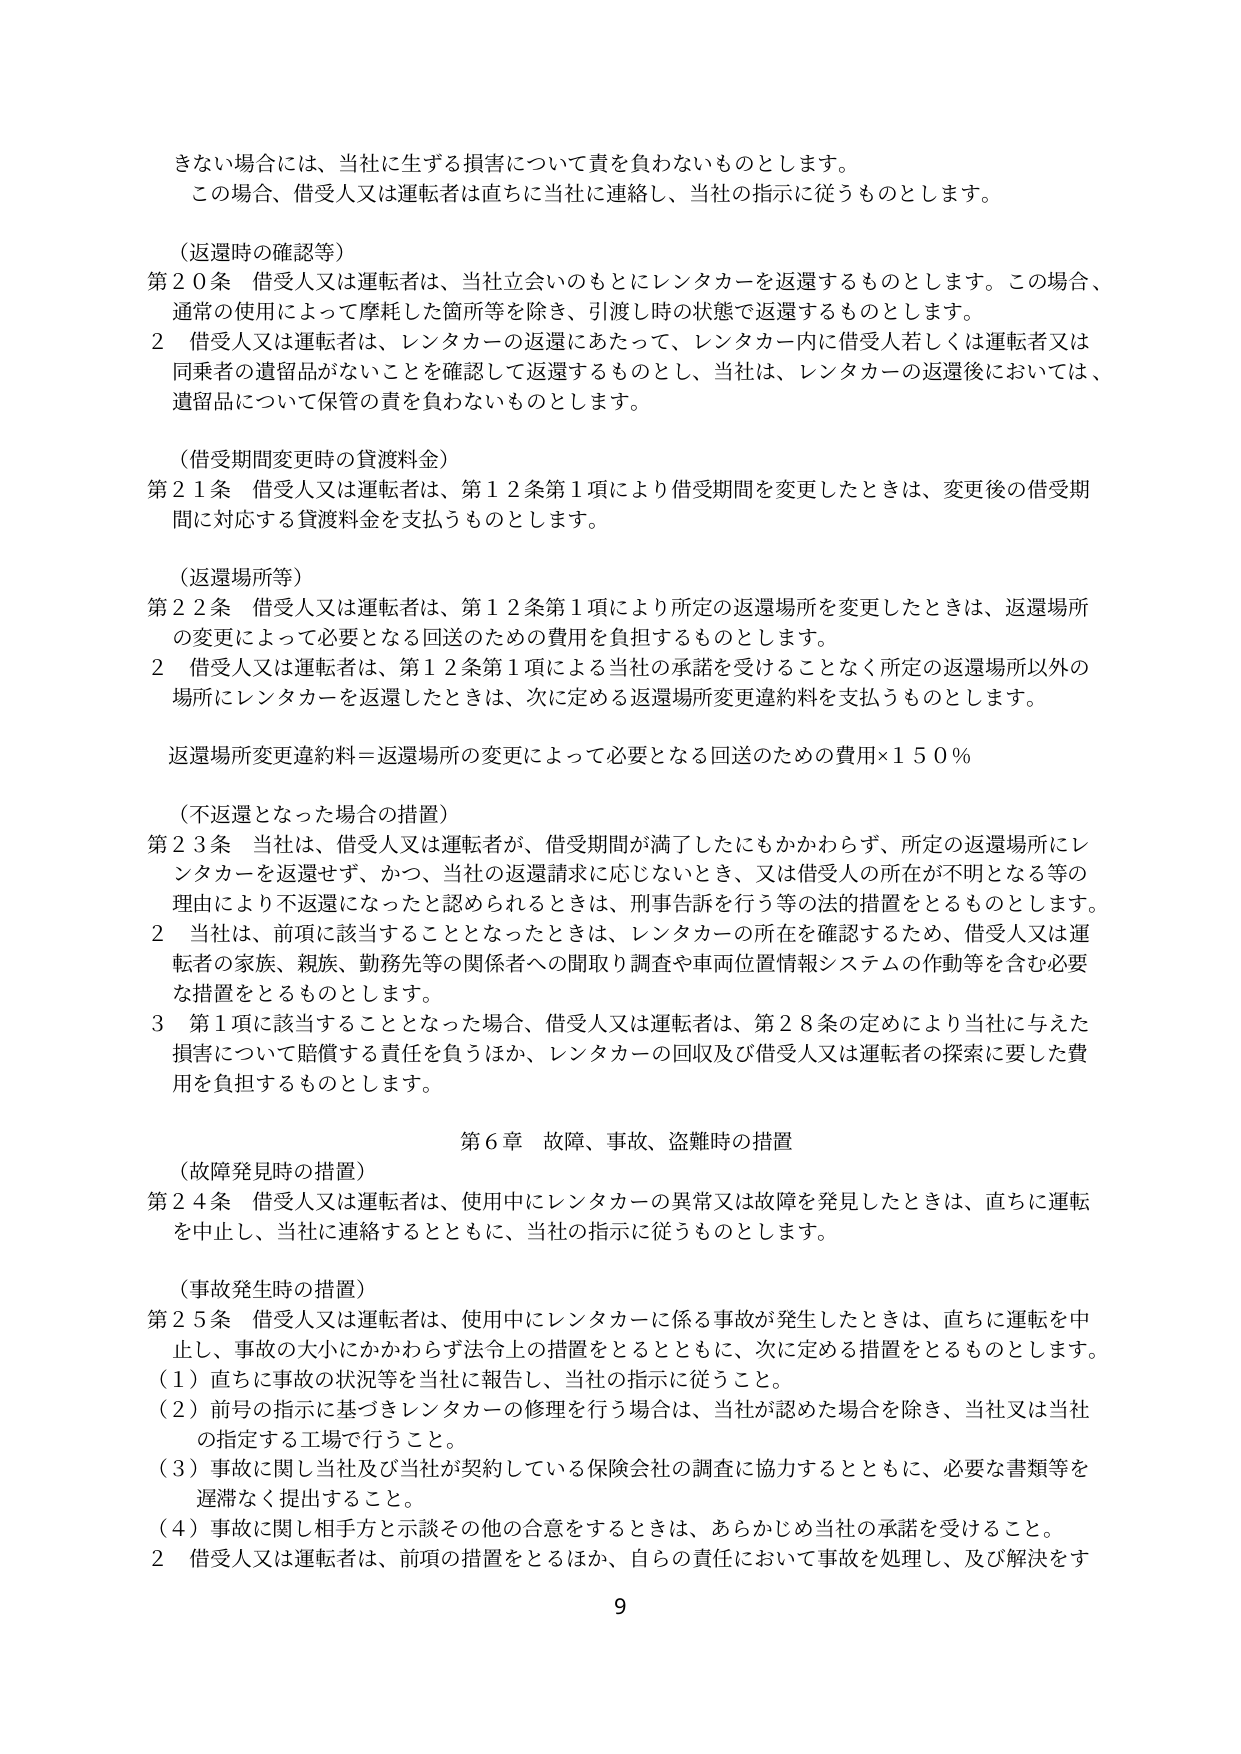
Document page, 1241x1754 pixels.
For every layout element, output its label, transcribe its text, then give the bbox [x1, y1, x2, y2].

text （借受期間変更時の貸渡料金） [148, 444, 1092, 474]
text （４）事故に関し相手方と示談その他の合意をするときは、あらかじめ当社の承諾を受けること。 [148, 1513, 1092, 1543]
text （返還場所等） [148, 562, 1092, 592]
text 第２５条 借受人又は運転者は、使用中にレンタカーに係る事故が発生したときは、直ちに運転を中止し、事故の大小にかかわらず法令上の措置をとるとともに、次に定める措置をとるものとします。 [148, 1303, 1092, 1363]
text 第２３条 当社は、借受人叉は運転者が、借受期間が満了したにもかかわらず、所定の返還場所にレンタカーを返還せず、かつ、当社の返還請求に応じないとき、又は借受人の所在が不明となる等の理由により不返還になったと認められるときは、刑事告訴を行う等の法的措置をとるものとします。 [148, 828, 1092, 918]
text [148, 148, 1092, 178]
text 第２４条 借受人又は運転者は、使用中にレンタカーの異常又は故障を発見したときは、直ちに運転を中止し、当社に連絡するとともに、当社の指示に従うものとします。 [148, 1185, 1092, 1245]
text （３）事故に関し当社及び当社が契約している保険会社の調査に協力するとともに、必要な書類等を遅滞なく提出すること。 [148, 1453, 1092, 1513]
text ３ 第１項に該当することとなった場合、借受人又は運転者は、第２８条の定めにより当社に与えた損害について賠償する責任を負うほか、レンタカーの回収及び借受人又は運転者の探索に要した費用を負担するものとします。 [148, 1007, 1092, 1097]
text （１）直ちに事故の状況等を当社に報告し、当社の指示に従うこと。 [148, 1363, 1092, 1393]
text （返還時の確認等） [148, 236, 1092, 266]
text ２ 借受人又は運転者は、レンタカーの返還にあたって、レンタカー内に借受人若しくは運転者又は同乗者の遺留品がないことを確認して返還するものとし、当社は、レンタカーの返還後においては、遺留品について保管の責を負わないものとします。 [148, 326, 1092, 415]
text （事故発生時の措置） [148, 1273, 1092, 1303]
text 第２１条 借受人又は運転者は、第１２条第１項により借受期間を変更したときは、変更後の借受期間に対応する貸渡料金を支払うものとします。 [148, 474, 1092, 533]
text 返還場所変更違約料＝返還場所の変更によって必要となる回送のための費用×１５０％ [148, 740, 1092, 770]
text 第２２条 借受人又は運転者は、第１２条第１項により所定の返還場所を変更したときは、返還場所の変更によって必要となる回送のための費用を負担するものとします。 [148, 592, 1092, 652]
text ２ 借受人又は運転者は、第１２条第１項による当社の承諾を受けることなく所定の返還場所以外の場所にレンタカーを返還したときは、次に定める返還場所変更違約料を支払うものとします。 [148, 652, 1092, 711]
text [148, 1543, 1092, 1572]
text 第２０条 借受人又は運転者は、当社立会いのもとにレンタカーを返還するものとします。この場合、通常の使用によって摩耗した箇所等を除き、引渡し時の状態で返還するものとします。 [148, 266, 1092, 326]
text （故障発見時の措置） [148, 1155, 1092, 1185]
text この場合、借受人又は運転者は直ちに当社に連絡し、当社の指示に従うものとします。 [148, 178, 1092, 207]
text （不返還となった場合の措置） [148, 798, 1092, 828]
text 第６章 故障、事故、盗難時の措置 [148, 1126, 1092, 1155]
text ２ 当社は、前項に該当することとなったときは、レンタカーの所在を確認するため、借受人又は運転者の家族、親族、勤務先等の関係者への聞取り調査や車両位置情報システムの作動等を含む必要な措置をとるものとします。 [148, 918, 1092, 1007]
text （２）前号の指示に基づきレンタカーの修理を行う場合は、当社が認めた場合を除き、当社叉は当社の指定する工場で行うこと。 [148, 1393, 1092, 1453]
